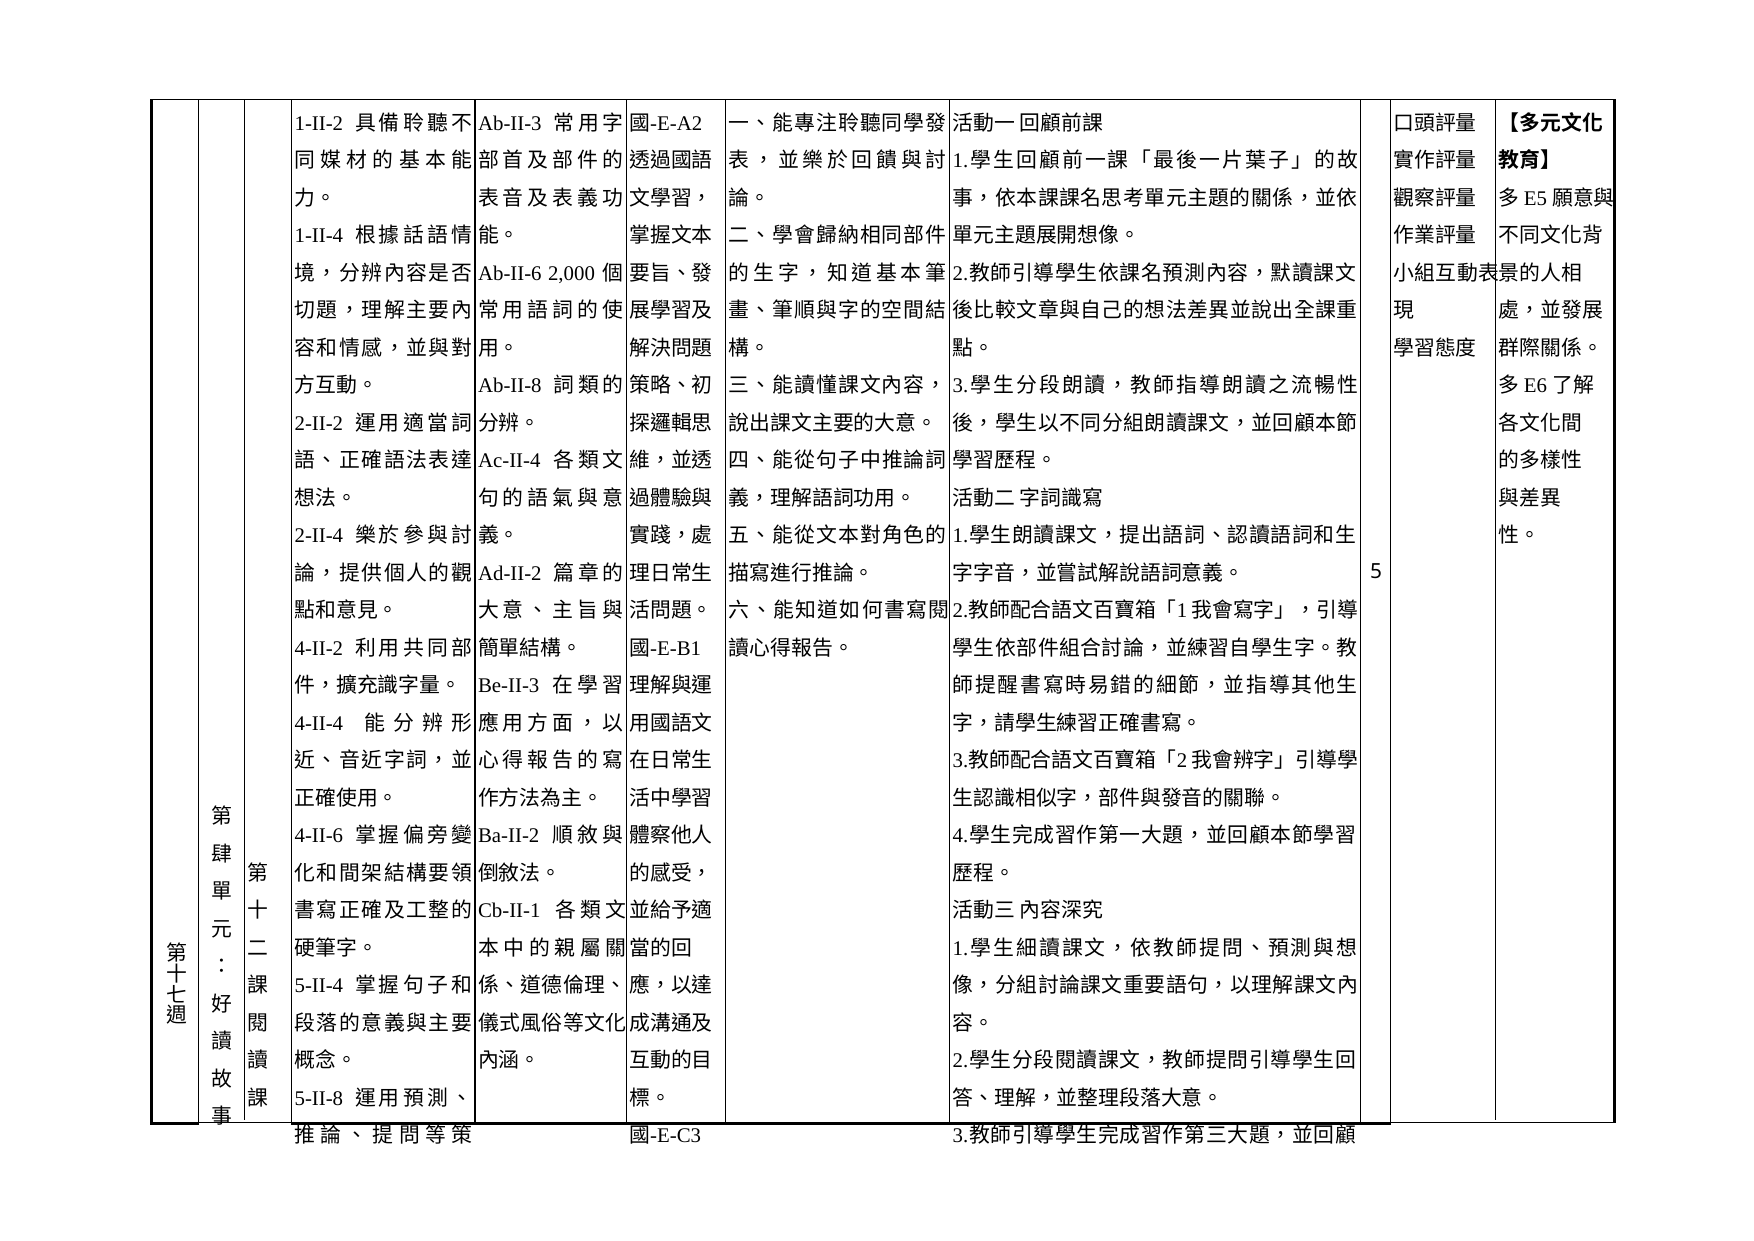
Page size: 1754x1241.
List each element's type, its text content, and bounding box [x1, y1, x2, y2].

table_cell 一、能專注聆聽同學發表，並樂於回饋與討論。 二、學會歸納相同部件的生字，知道基本筆畫、筆順與字的空間結構。 三、能讀懂課文內容，說出課文主要的大意。 四、能從句子中推論詞義，理解語詞功用。 五、能從文本對角色的描寫進行推論。 六、能知道如何書寫閱讀心得報告。 [726, 100, 949, 1122]
table_cell 第十七週 [153, 100, 198, 1122]
table_cell 第肆單元：好讀故事館 [199, 100, 245, 1122]
table_cell 第十二課 閱讀課 [245, 100, 291, 1122]
table_cell 1-II-2 具備聆聽不同媒材的基本能力。 1-II-4 根據話語情境，分辨內容是否切題，理解主要內容和情感，並與對方互動。 2-II-2 運用適當詞語、正確語法表達想法。 2-II-4 樂於參與討論，提供個人的觀點和意見。 4-II-2 利用共同部件，擴充識字量。 4-II-4 能分辨形近、音近字詞，並正確使用。 4-II-6 掌握偏旁變化和間架結構要領書寫正確及工整的硬筆字。 5-II-4 掌握句子和段落的意義與主要概念。 5-II-8 運用預測、推論、提問等策略，增進對文本的理解。 5-II-10 透過大量閱讀，體會閱讀的樂趣。 5-II-12 主動參與班級、學校或社區的閱讀社群活動。 6-II-2 培養感受力、想像力等寫作基本能力。 6-II-4 書寫記敘、應用、說明事物的作品。 [292, 100, 474, 1122]
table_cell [1391, 100, 1496, 1122]
table_cell Ab-II-3 常用字部首及部件的表音及表義功能。 Ab-II-6 2,000 個常用語詞的使用。 Ab-II-8 詞類的分辨。 Ac-II-4 各類文句的語氣與意義。 Ad-II-2 篇章的大意、主旨與簡單結構。 Be-II-3 在學習應用方面，以心得報告的寫作方法為主。 Ba-II-2 順敘與倒敘法。 Cb-II-1 各類文本中的親屬關係、道德倫理、儀式風俗等文化內涵。 [476, 100, 626, 1122]
table_cell 活動一 回顧前課 1.學生回顧前一課「最後一片葉子」的故事，依本課課名思考單元主題的關係，並依單元主題展開想像。 2.教師引導學生依課名預測內容，默讀課文後比較文章與自己的想法差異並說出全課重點。 3.學生分段朗讀，教師指導朗讀之流暢性後，學生以不同分組朗讀課文，並回顧本節學習歷程。 活動二 字詞識寫 1.學生朗讀課文，提出語詞、認讀語詞和生字字音，並嘗試解說語詞意義。 2.教師配合語文百寶箱「1我會寫字」，引導學生依部件組合討論，並練習自學生字。教師提醒書寫時易錯的細節，並指導其他生字，請學生練習正確書寫。 3.教師配合語文百寶箱「2我會辨字」引導學生認識相似字，部件與發音的關聯。 4.學生完成習作第一大題，並回顧本節學習歷程。 活動三 內容深究 1.學生細讀課文，依教師提問、預測與想像，分組討論課文重要語句，以理解課文內容。 2.學生分段閱讀課文，教師提問引導學生回答、理解，並整理段落大意。 3.教師引導學生完成習作第三大題，並回顧本節學習歷程。 活動四 形式深究 1.教師配合語文百寶箱「3語詞類別不一樣」，引導學生比較發現同一語詞在不同語句中可能是名詞，可能是動詞，須依句子脈絡來辨別。 2.教師指導學生適當斷句、強調語氣朗讀課文，學生練習後上臺發表。 3.教師引導學生完成習作第二大題，並回顧本節學習歷程。 活動五 議題探究 1.教師提問引導學生觀察課文、回想第十一、十二課內容，梳理課文大意，說出課文主旨。 2.教師提問引導學生說出第十一、十二課課文內涵，與單元主題的關聯，並說出心得的意涵。 3.學生完成習作第四、五大題，並回顧本節學習歷程。 [950, 100, 1360, 1122]
table_cell 【多元文化教育】 多E5 願意與不同文化背景的人相處，並發展群際關係。 多E6 了解各文化間的多樣性與差異性。 [1496, 100, 1613, 1122]
table_cell 5 [1361, 100, 1390, 1122]
